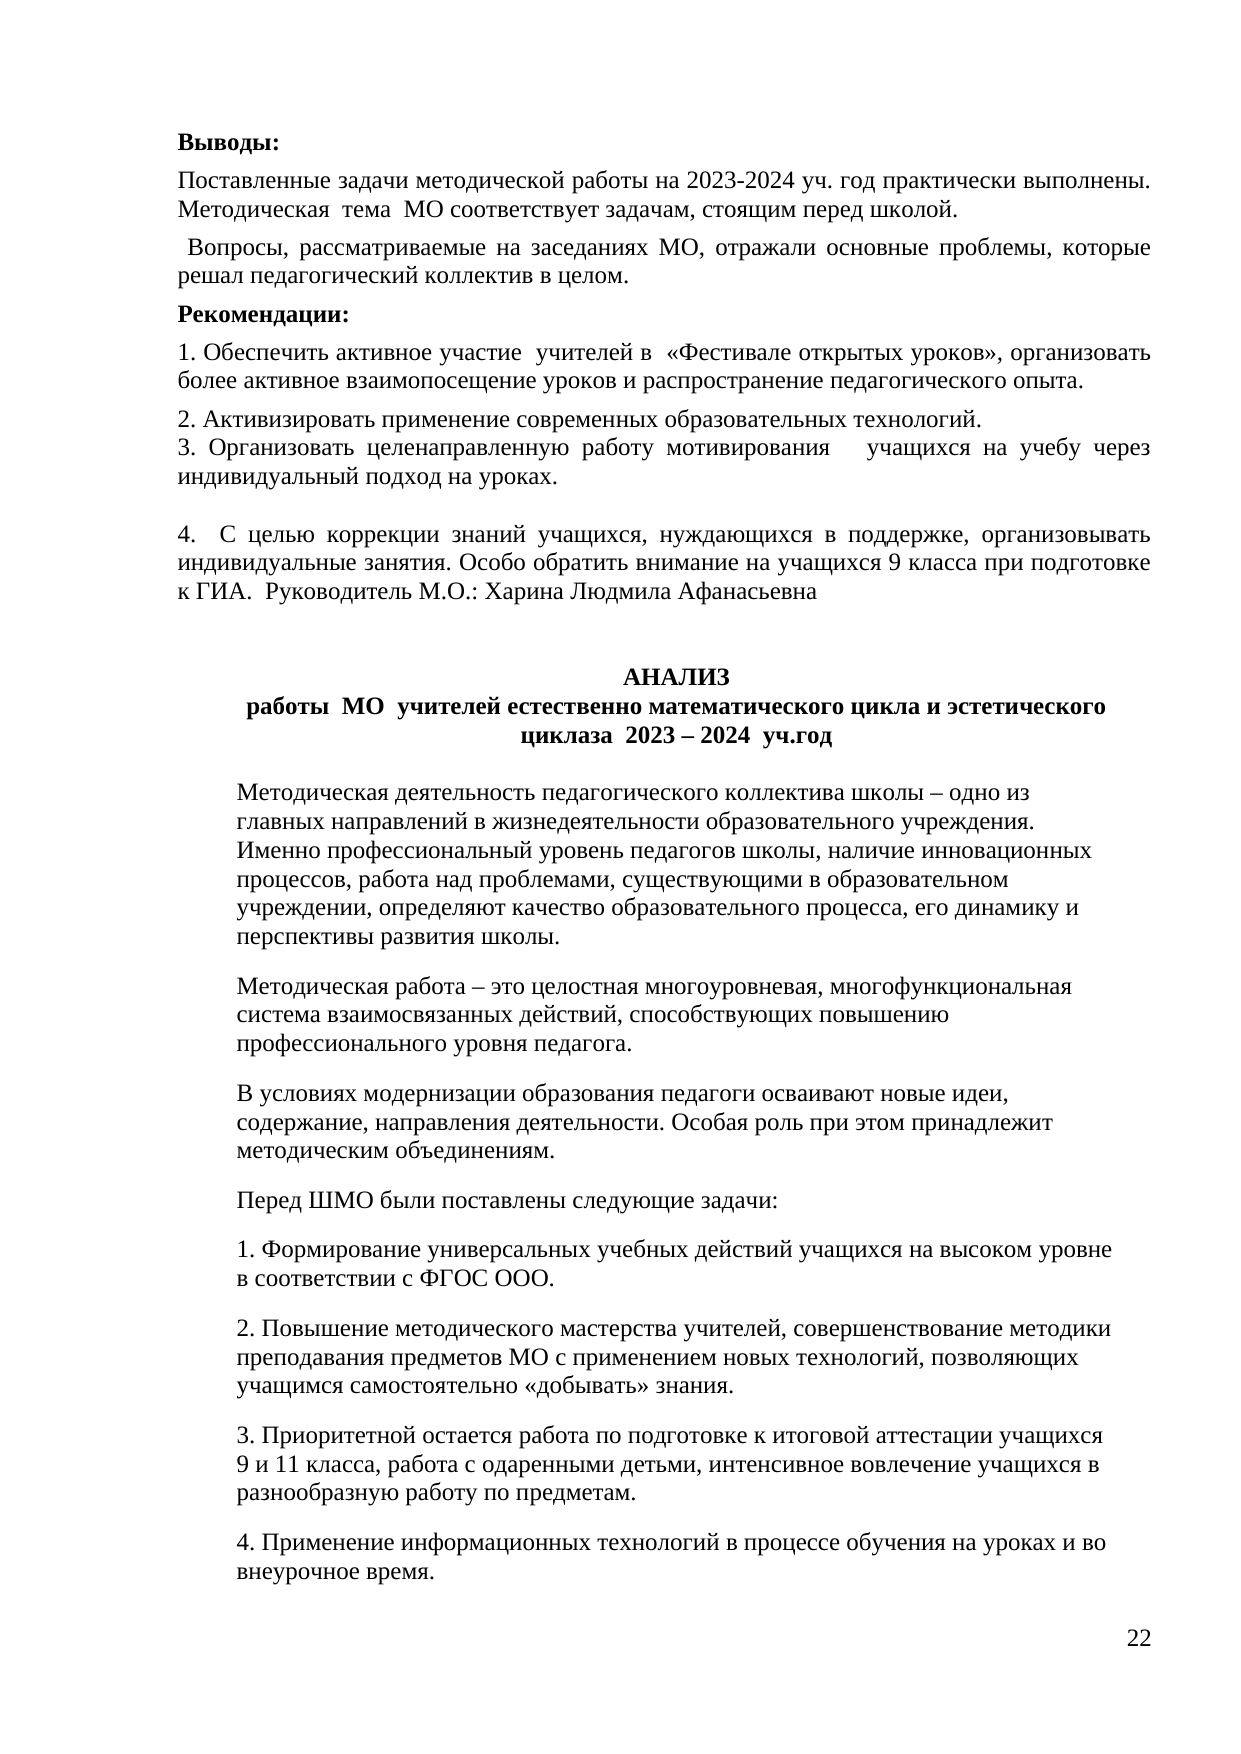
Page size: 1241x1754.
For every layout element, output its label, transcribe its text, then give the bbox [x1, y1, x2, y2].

text Методическая работа – это целостная многоуровневая, многофункциональная система взаимосвязанных действий, способствующих повышению профессионального уровня педагога. [236, 971, 1116, 1057]
text 3. Организовать целенаправленную работу мотивирования учащихся на учебу через индивидуальный подход на уроках. [177, 432, 1152, 490]
text Выводы: [177, 127, 1152, 156]
text В условиях модернизации образования педагоги осваивают новые идеи, содержание, направления деятельности. Особая роль при этом принадлежит методическим объединениям. [236, 1078, 1116, 1164]
text 1. Обеспечить активное участие учителей в «Фестивале открытых уроков», организовать более активное взаимопосещение уроков и распространение педагогического опыта. [177, 337, 1152, 394]
text Перед ШМО были поставлены следующие задачи: [236, 1185, 1116, 1214]
text работы МО учителей естественно математического цикла и эстетического циклаза 2023 – 2024 уч.год [236, 691, 1116, 749]
text 2.​ Повышение методического мастерства учителей, совершенствование методики преподавания предметов МО с применением новых технологий, позволяющих учащимся самостоятельно «добывать» знания. [236, 1313, 1116, 1399]
text 3.​ Приоритетной остается работа по подготовке к итоговой аттестации учащихся 9 и 11 класса, работа с одаренными детьми, интенсивное вовлечение учащихся в разнообразную работу по предметам. [236, 1420, 1116, 1506]
text АНАЛИЗ [236, 662, 1116, 691]
text 4. С целью коррекции знаний учащихся, нуждающихся в поддержке, организовывать индивидуальные занятия. Особо обратить внимание на учащихся 9 класса при подготовке к ГИА. Руководитель М.О.: Харина Людмила Афанасьевна [177, 519, 1152, 605]
text 1.​ Формирование универсальных учебных действий учащихся на высоком уровне в соответствии с ФГОС ООО. [236, 1234, 1116, 1292]
text 4.​ Применение информационных технологий в процессе обучения на уроках и во внеурочное время. [236, 1527, 1116, 1584]
text Рекомендации: [177, 299, 1152, 327]
text Методическая деятельность педагогического коллектива школы – одно из главных направлений в жизнедеятельности образовательного учреждения. Именно профессиональный уровень педагогов школы, наличие инновационных процессов, работа над проблемами, существующими в образовательном учреждении, определяют качество образовательного процесса, его динамику и перспективы развития школы. [236, 777, 1116, 950]
text Вопросы, рассматриваемые на заседаниях МО, отражали основные проблемы, которые решал педагогический коллектив в целом. [177, 232, 1152, 289]
text Поставленные задачи методической работы на 2023-2024 уч. год практически выполнены. Методическая тема МО соответствует задачам, стоящим перед школой. [177, 165, 1152, 222]
text 2. Активизировать применение современных образовательных технологий. [177, 404, 1152, 432]
